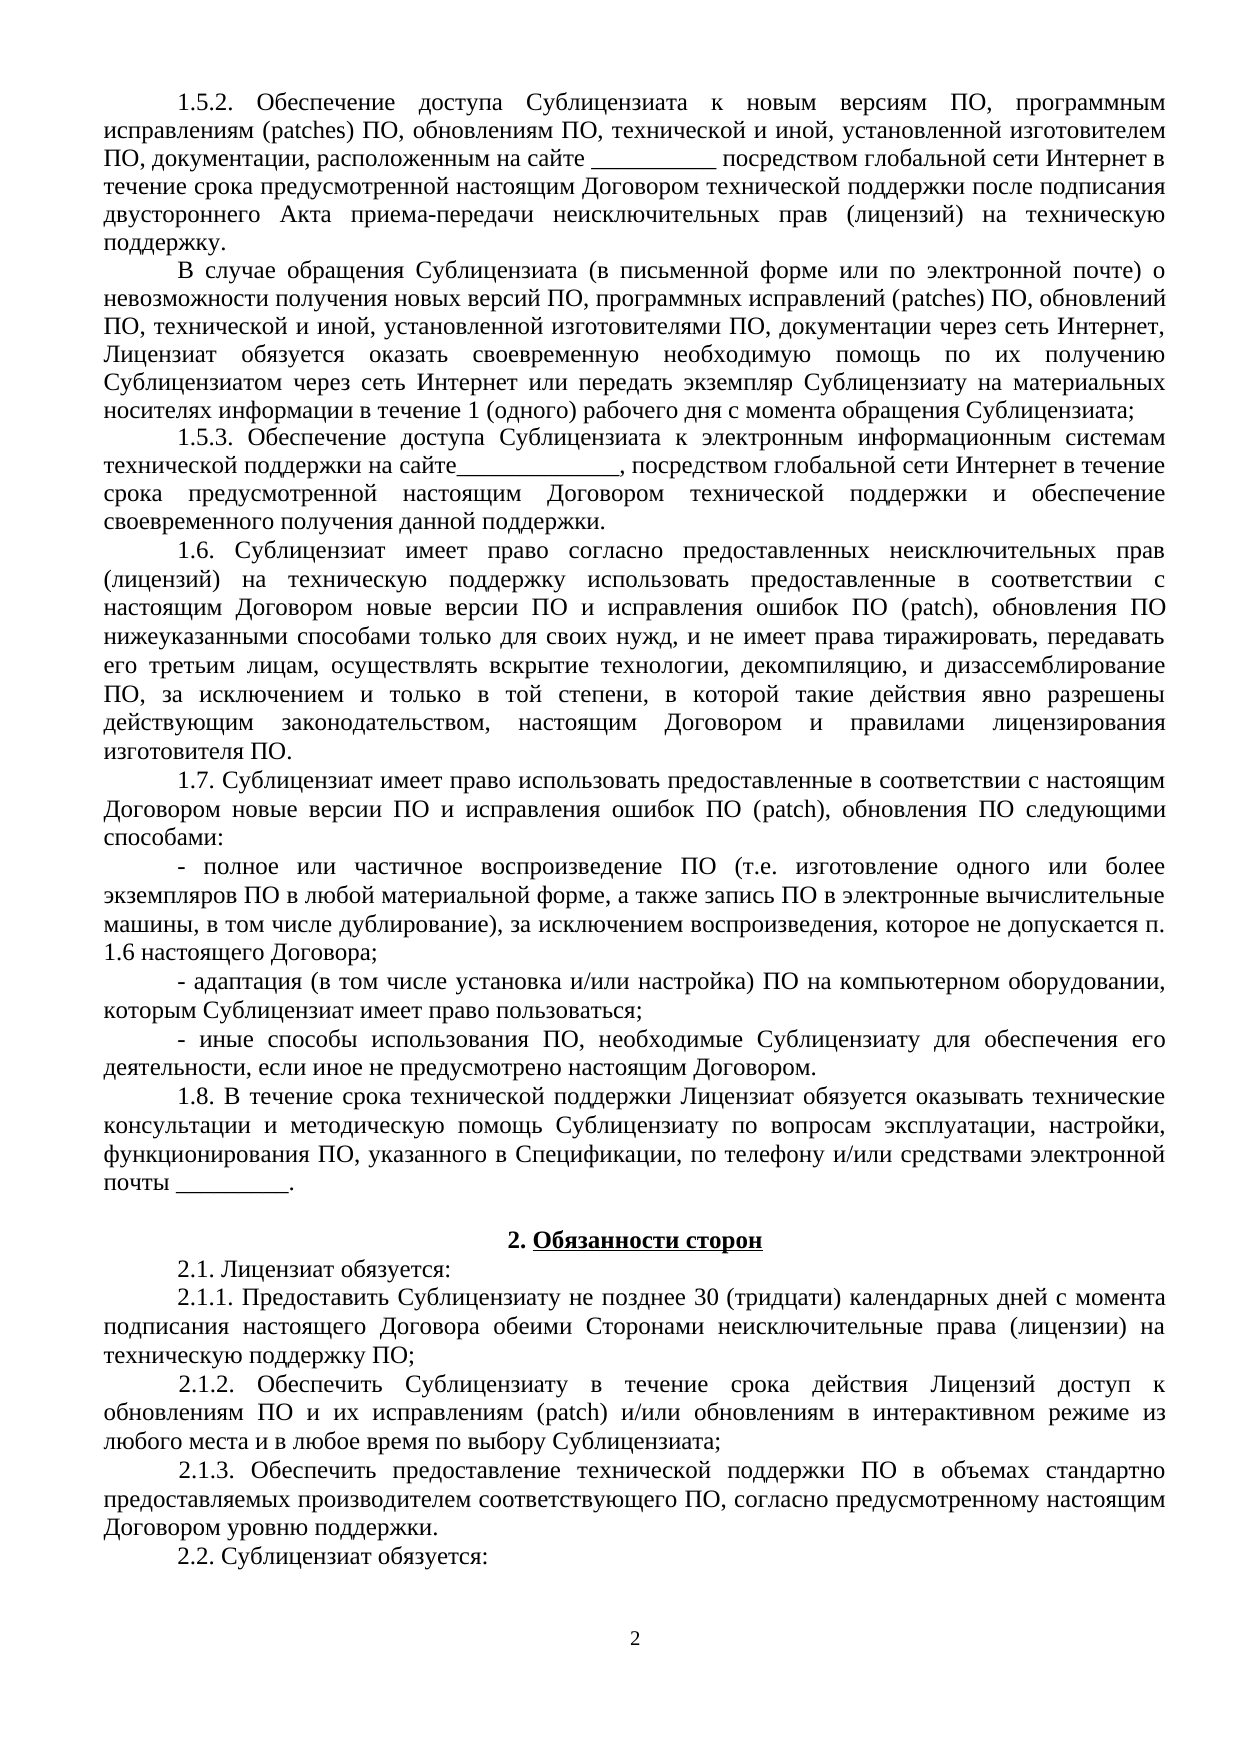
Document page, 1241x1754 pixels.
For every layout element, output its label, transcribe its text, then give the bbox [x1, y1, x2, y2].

text 2.2. Сублицензиат обязуется: [103, 1541, 1166, 1570]
text 2.1. Лицензиат обязуется: [103, 1254, 1166, 1282]
text - полное или частичное воспроизведение ПО (т.е. изготовление одного или более экземпляров ПО в любой материальной форме, а также запись ПО в электронные вычислительные машины, в том числе дублирование), за исключением воспроизведения, которое не допускается п. 1.6 настоящего Договора; [103, 851, 1166, 966]
text 1.8. В течение срока технической поддержки Лицензиат обязуется оказывать технические консультации и методическую помощь Сублицензиату по вопросам эксплуатации, настройки, функционирования ПО, указанного в Спецификации, по телефону и/или средствами электронной почты _________. [103, 1081, 1166, 1196]
text 2.1.2. Обеспечить Сублицензиату в течение срока действия Лицензий доступ к обновлениям ПО и их исправлениям (patch) и/или обновлениям в интерактивном режиме из любого места и в любое время по выбору Сублицензиата; [103, 1369, 1166, 1455]
text 1.6. Сублицензиат имеет право согласно предоставленных неисключительных прав (лицензий) на техническую поддержку использовать предоставленные в соответствии с настоящим Договором новые версии ПО и исправления ошибок ПО (patch), обновления ПО нижеуказанными способами только для своих нужд, и не имеет права тиражировать, передавать его третьим лицам, осуществлять вскрытие технологии, декомпиляцию, и дизассемблирование ПО, за исключением и только в той степени, в которой такие действия явно разрешены действующим законодательством, настоящим Договором и правилами лицензирования изготовителя ПО. [103, 535, 1166, 765]
text 2. Обязанности сторон [103, 1225, 1166, 1254]
text В случае обращения Сублицензиата (в письменной форме или по электронной почте) о невозможности получения новых версий ПО, программных исправлений (patches) ПО, обновлений ПО, технической и иной, установленной изготовителями ПО, документации через сеть Интернет, Лицензиат обязуется оказать своевременную необходимую помощь по их получению Сублицензиатом через сеть Интернет или передать экземпляр Сублицензиату на материальных носителях информации в течение 1 (одного) рабочего дня с момента обращения Сублицензиата; [103, 256, 1166, 423]
text 2.1.1. Предоставить Сублицензиату не позднее 30 (тридцати) календарных дней с момента подписания настоящего Договора обеими Сторонами неисключительные права (лицензии) на техническую поддержку ПО; [103, 1282, 1166, 1369]
text 1.7. Сублицензиат имеет право использовать предоставленные в соответствии с настоящим Договором новые версии ПО и исправления ошибок ПО (patch), обновления ПО следующими способами: [103, 765, 1166, 851]
text - иные способы использования ПО, необходимые Сублицензиату для обеспечения его деятельности, если иное не предусмотрено настоящим Договором. [103, 1024, 1166, 1081]
text - адаптация (в том числе установка и/или настройка) ПО на компьютерном оборудовании, которым Сублицензиат имеет право пользоваться; [103, 966, 1166, 1024]
text 2.1.3. Обеспечить предоставление технической поддержки ПО в объемах стандартно предоставляемых производителем соответствующего ПО, согласно предусмотренному настоящим Договором уровню поддержки. [103, 1455, 1166, 1541]
text 1.5.2. Обеспечение доступа Сублицензиата к новым версиям ПО, программным исправлениям (patches) ПО, обновлениям ПО, технической и иной, установленной изготовителем ПО, документации, расположенным на сайте __________ посредством глобальной сети Интернет в течение срока предусмотренной настоящим Договором технической поддержки после подписания двустороннего Акта приема-передачи неисключительных прав (лицензий) на техническую поддержку. [103, 89, 1166, 256]
text 1.5.3. Обеспечение доступа Сублицензиата к электронным информационным системам технической поддержки на сайте_____________, посредством глобальной сети Интернет в течение срока предусмотренной настоящим Договором технической поддержки и обеспечение своевременного получения данной поддержки. [103, 423, 1166, 535]
